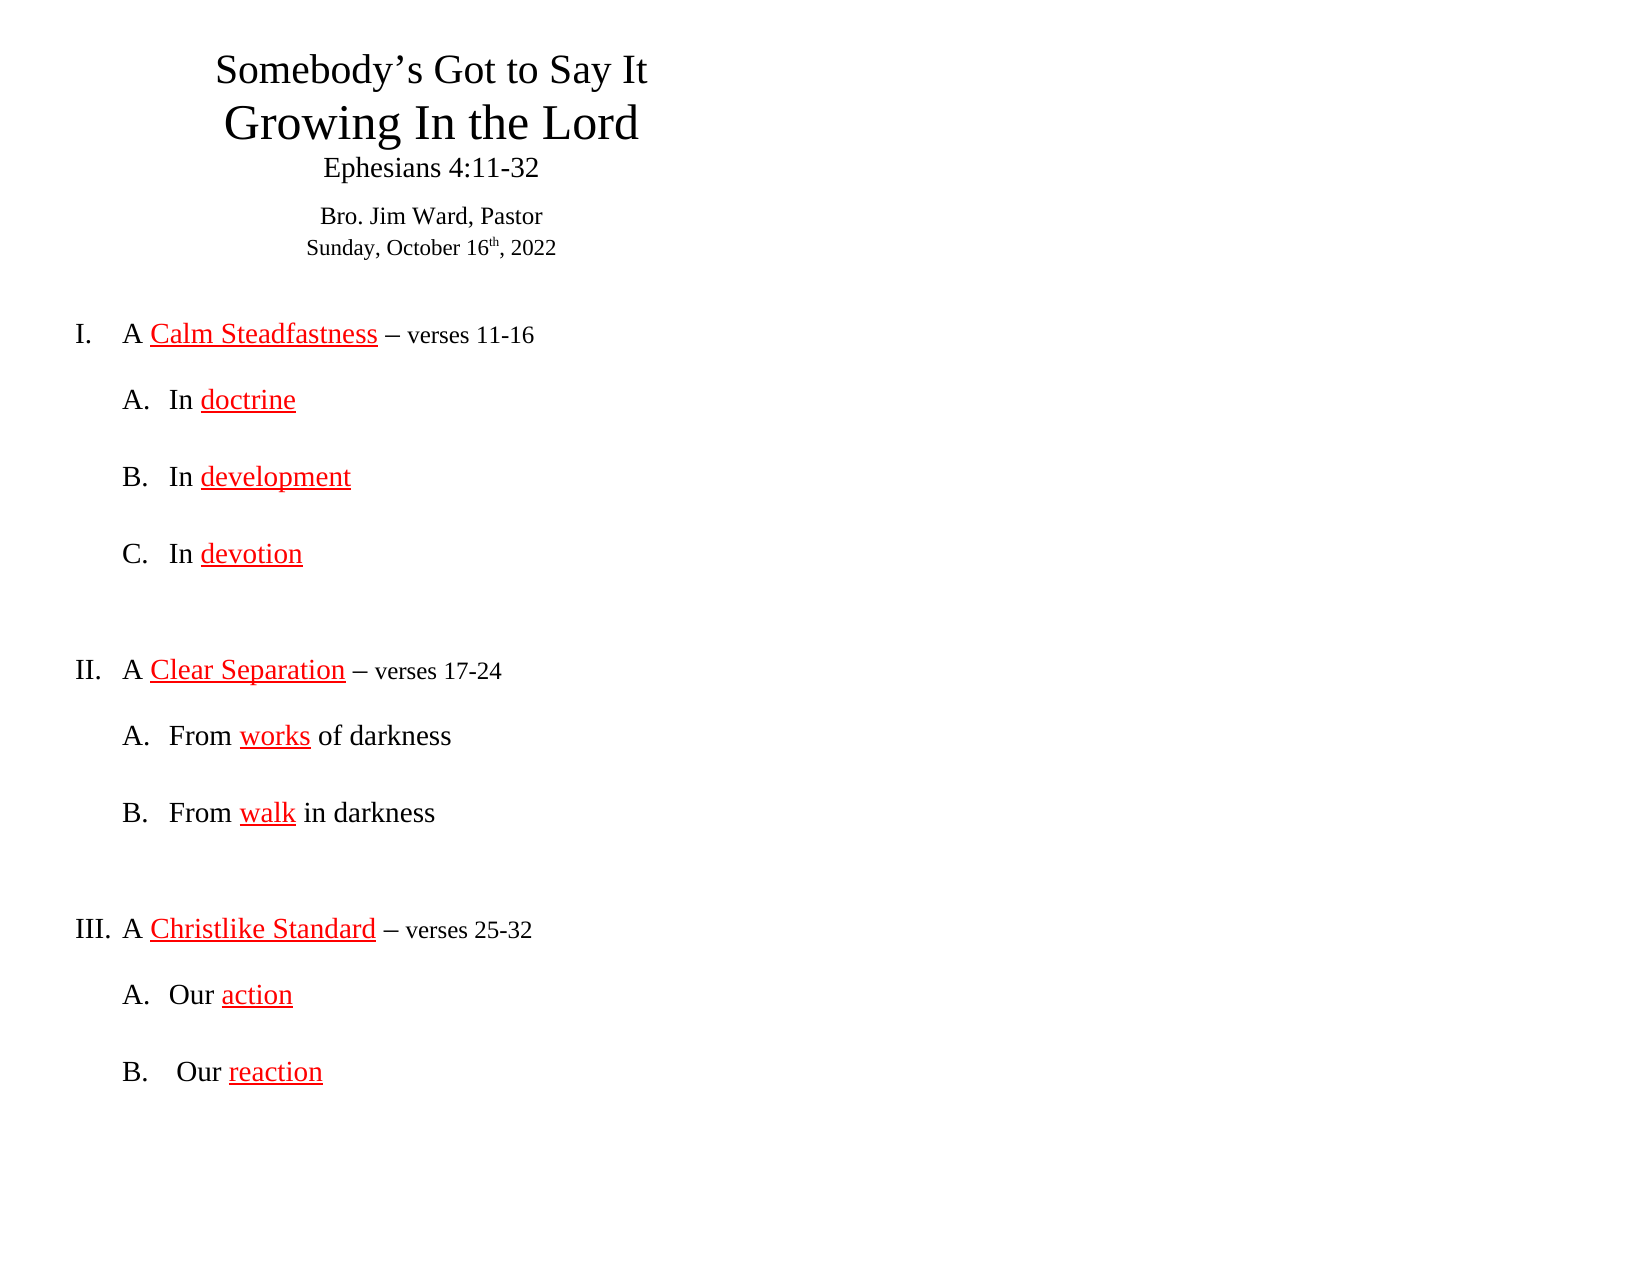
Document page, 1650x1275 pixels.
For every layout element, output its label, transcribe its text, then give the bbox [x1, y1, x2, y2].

text B. Our reaction [75, 1054, 787, 1088]
text Bro. Jim Ward, Pastor [75, 201, 787, 229]
text II. A Clear Separation – verses 17-24 [75, 652, 787, 686]
text A. Our action [75, 977, 787, 1011]
text III. A Christlike Standard – verses 25-32 [75, 911, 787, 944]
text A. From works of darkness [75, 718, 787, 752]
text B. In development [75, 459, 787, 493]
text B. From walk in darkness [75, 795, 787, 829]
text Sunday, October 16th, 2022 [75, 234, 787, 260]
text C. In devotion [75, 536, 787, 570]
text I. A Calm Steadfastness – verses 11-16 [75, 316, 787, 350]
text Somebody’s Got to Say It [75, 45, 787, 93]
text Ephesians 4:11-32 [75, 150, 787, 184]
text Growing In the Lord [75, 93, 787, 150]
text A. In doctrine [75, 382, 787, 416]
